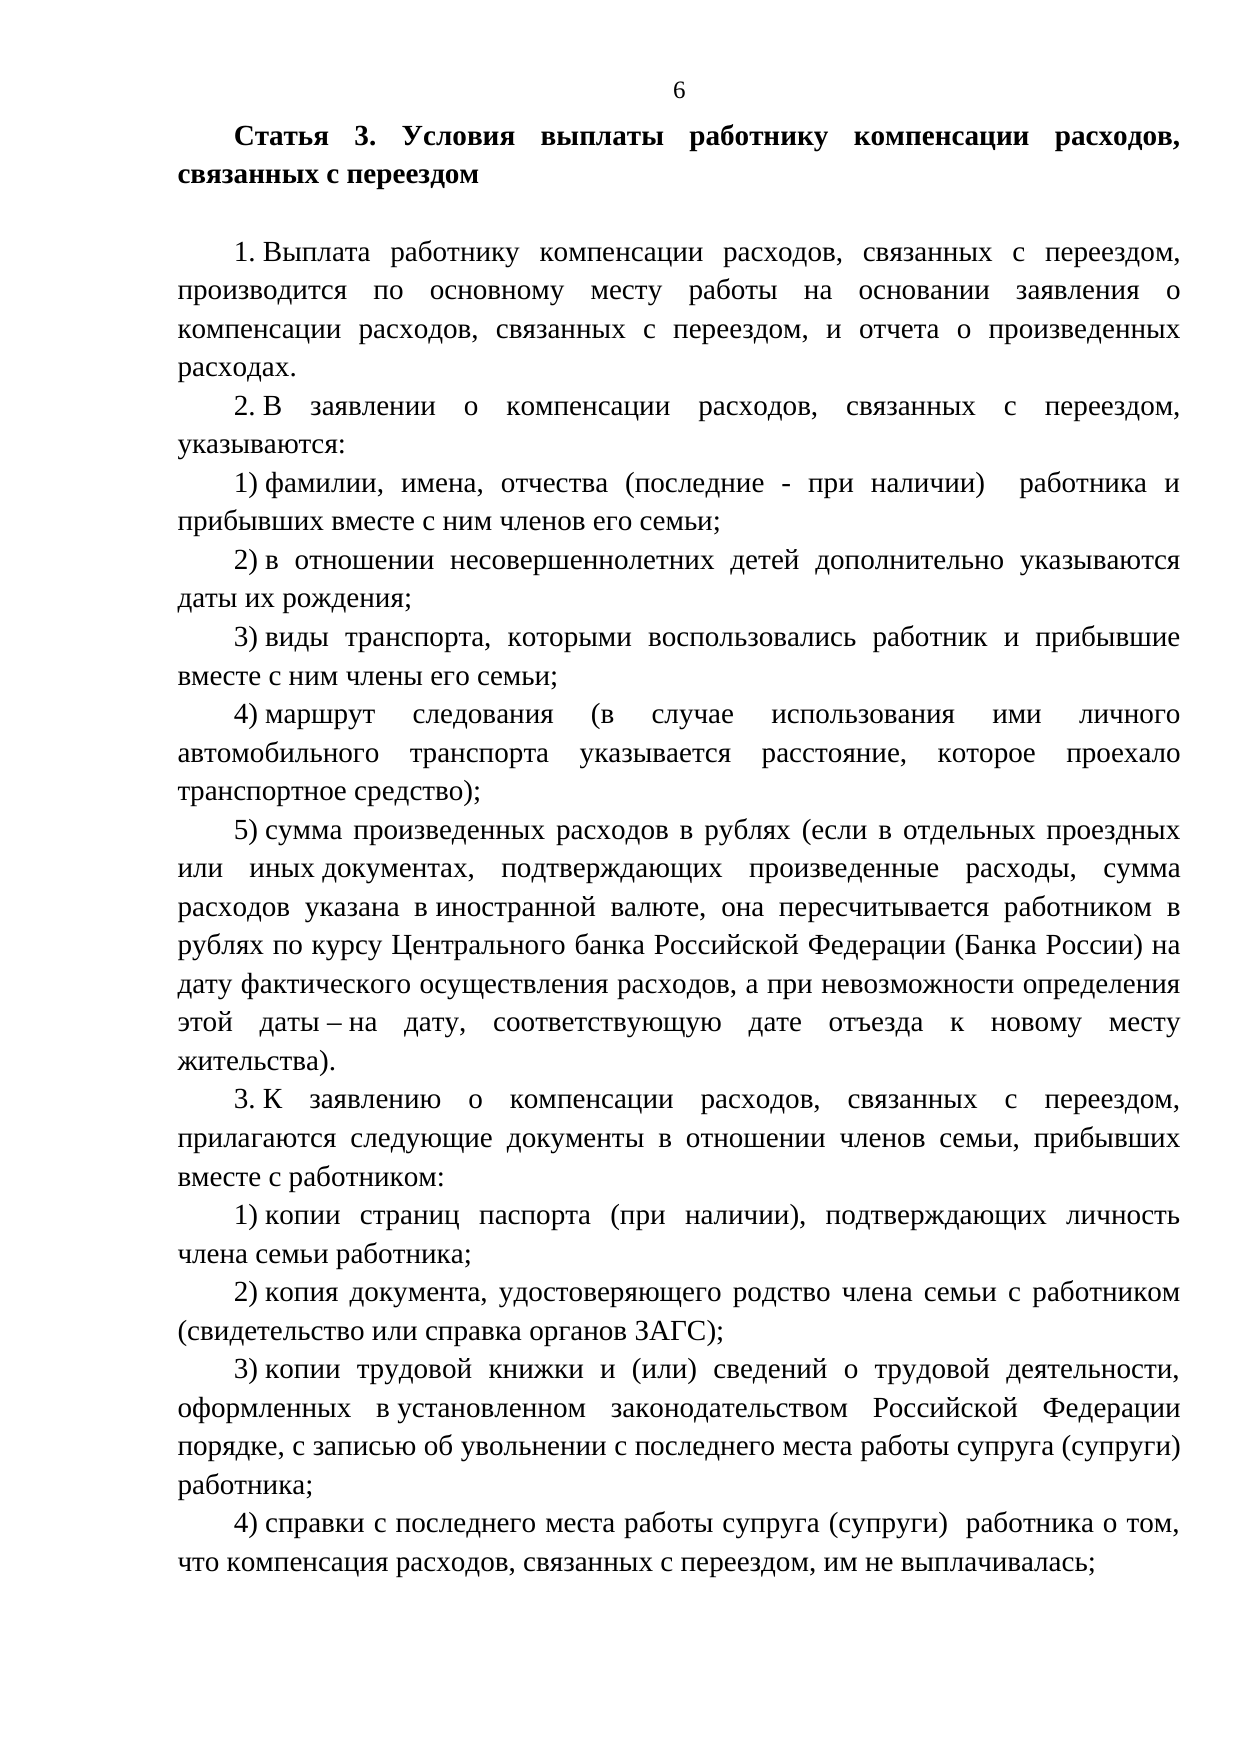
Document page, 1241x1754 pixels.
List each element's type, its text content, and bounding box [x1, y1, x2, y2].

text 3) копии трудовой книжки и (или) сведений о трудовой деятельности, оформленных в установленном законодательством Российской Федерации порядке, с записью об увольнении с последнего места работы супруга (супруги) работника; [177, 1351, 1181, 1501]
text 4) справки с последнего места работы супруга (супруги) работника о том, что компенсация расходов, связанных с переездом, им не выплачивалась; [177, 1506, 1181, 1578]
text 2) копия документа, удостоверяющего родство члена семьи с работником (свидетельство или справка органов ЗАГС); [177, 1274, 1181, 1346]
text 1) фамилии, имена, отчества (последние - при наличии) работника и прибывших вместе с ним членов его семьи; [177, 465, 1181, 537]
text 3. К заявлению о компенсации расходов, связанных с переездом, прилагаются следующие документы в отношении членов семьи, прибывших вместе с работником: [177, 1082, 1181, 1192]
text 5) сумма произведенных расходов в рублях (если в отдельных проездных или иных документах, подтверждающих произведенные расходы, сумма расходов указана в иностранной валюте, она пересчитывается работником в рублях по курсу Центрального банка Российской Федерации (Банка России) на дату фактического осуществления расходов, а при невозможности определения этой даты – на дату, соответствующую дате отъезда к новому месту жительства). [177, 812, 1181, 1077]
text 3) виды транспорта, которыми воспользовались работник и прибывшие вместе с ним члены его семьи; [177, 619, 1181, 691]
text 1. Выплата работнику компенсации расходов, связанных с переездом, производится по основному месту работы на основании заявления о компенсации расходов, связанных с переездом, и отчета о произведенных расходах. [177, 234, 1181, 383]
title Статья 3. Условия выплаты работнику компенсации расходов, связанных с переездом [177, 118, 1181, 190]
text 4) маршрут следования (в случае использования ими личного автомобильного транспорта указывается расстояние, которое проехало транспортное средство); [177, 696, 1181, 807]
text 2) в отношении несовершеннолетних детей дополнительно указываются даты их рождения; [177, 542, 1181, 614]
text 2. В заявлении о компенсации расходов, связанных с переездом, указываются: [177, 388, 1181, 460]
text 1) копии страниц паспорта (при наличии), подтверждающих личность члена семьи работника; [177, 1197, 1181, 1269]
